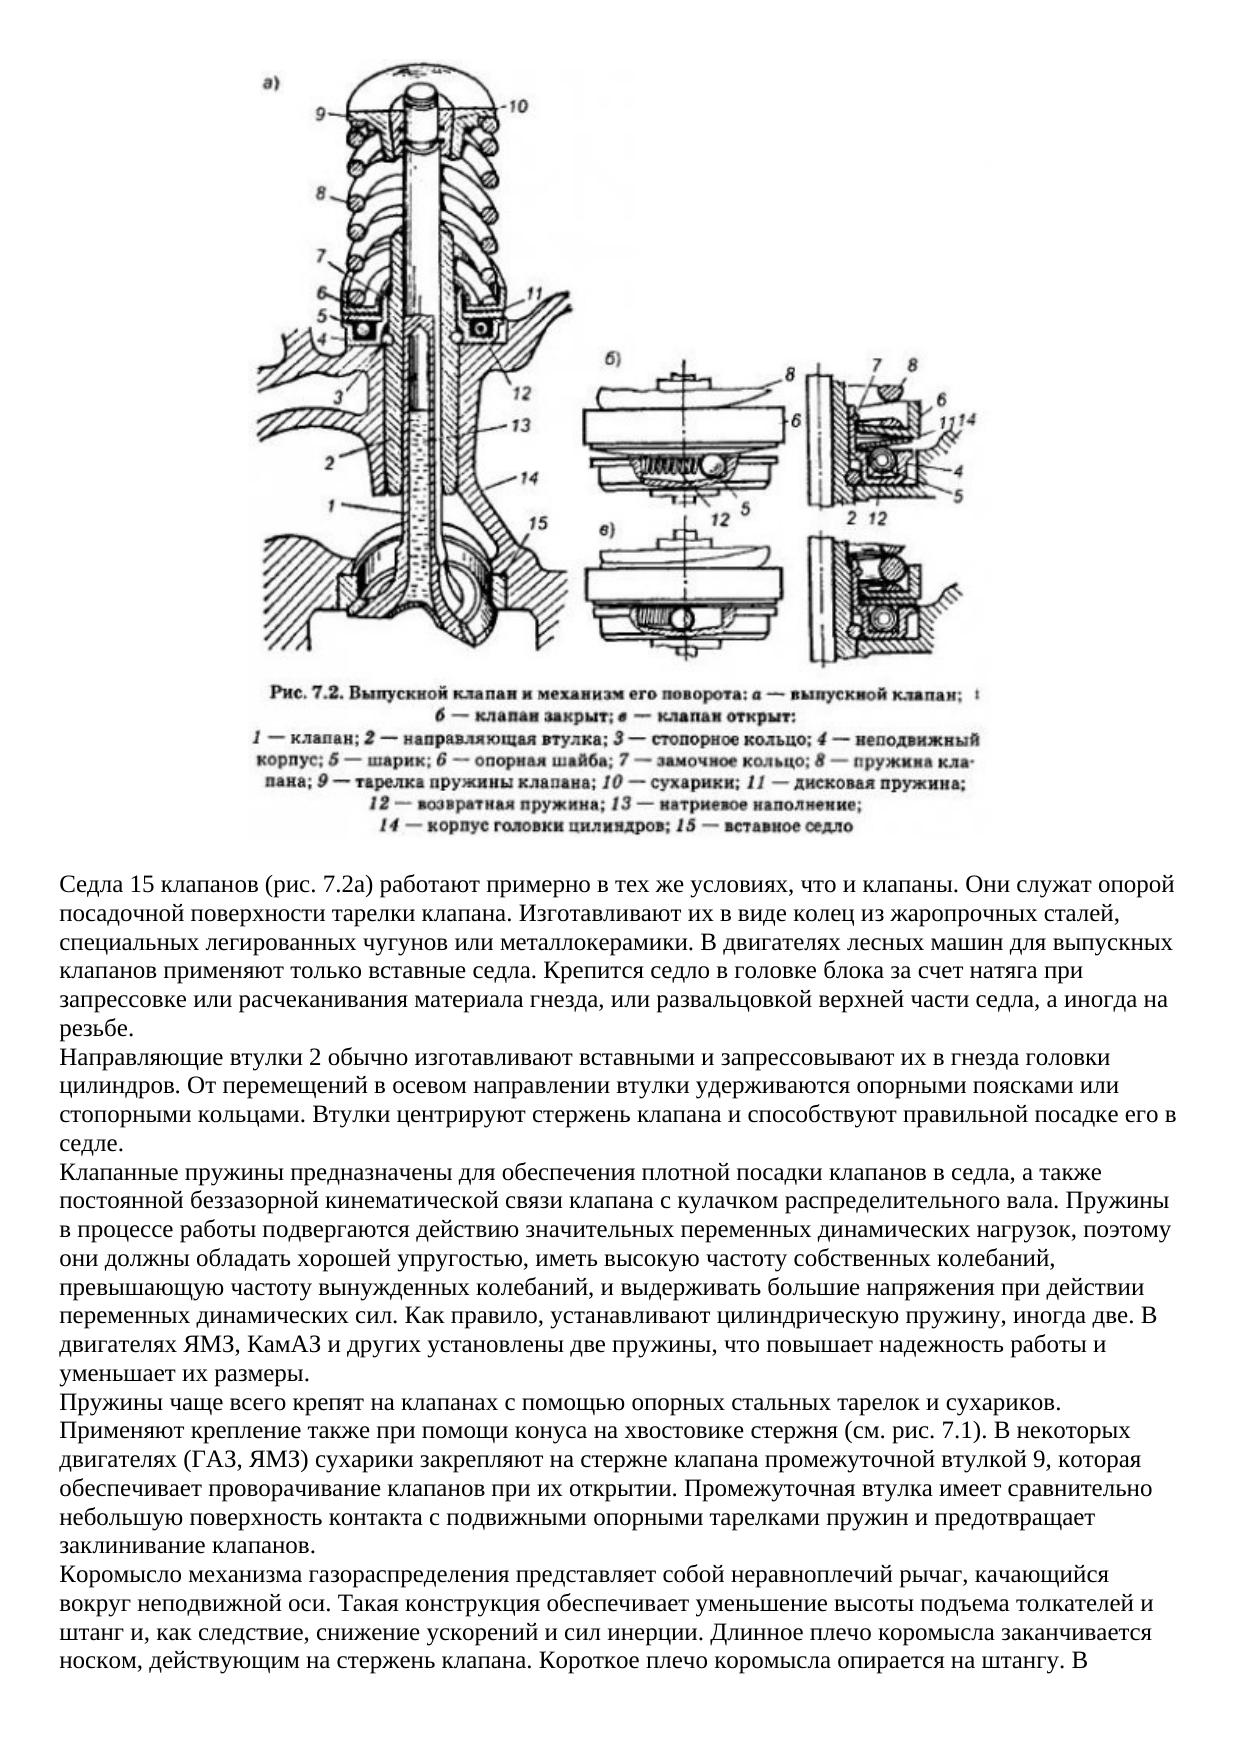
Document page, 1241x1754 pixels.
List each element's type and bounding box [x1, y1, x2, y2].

text [59, 840, 1181, 1674]
picture [248, 59, 992, 841]
